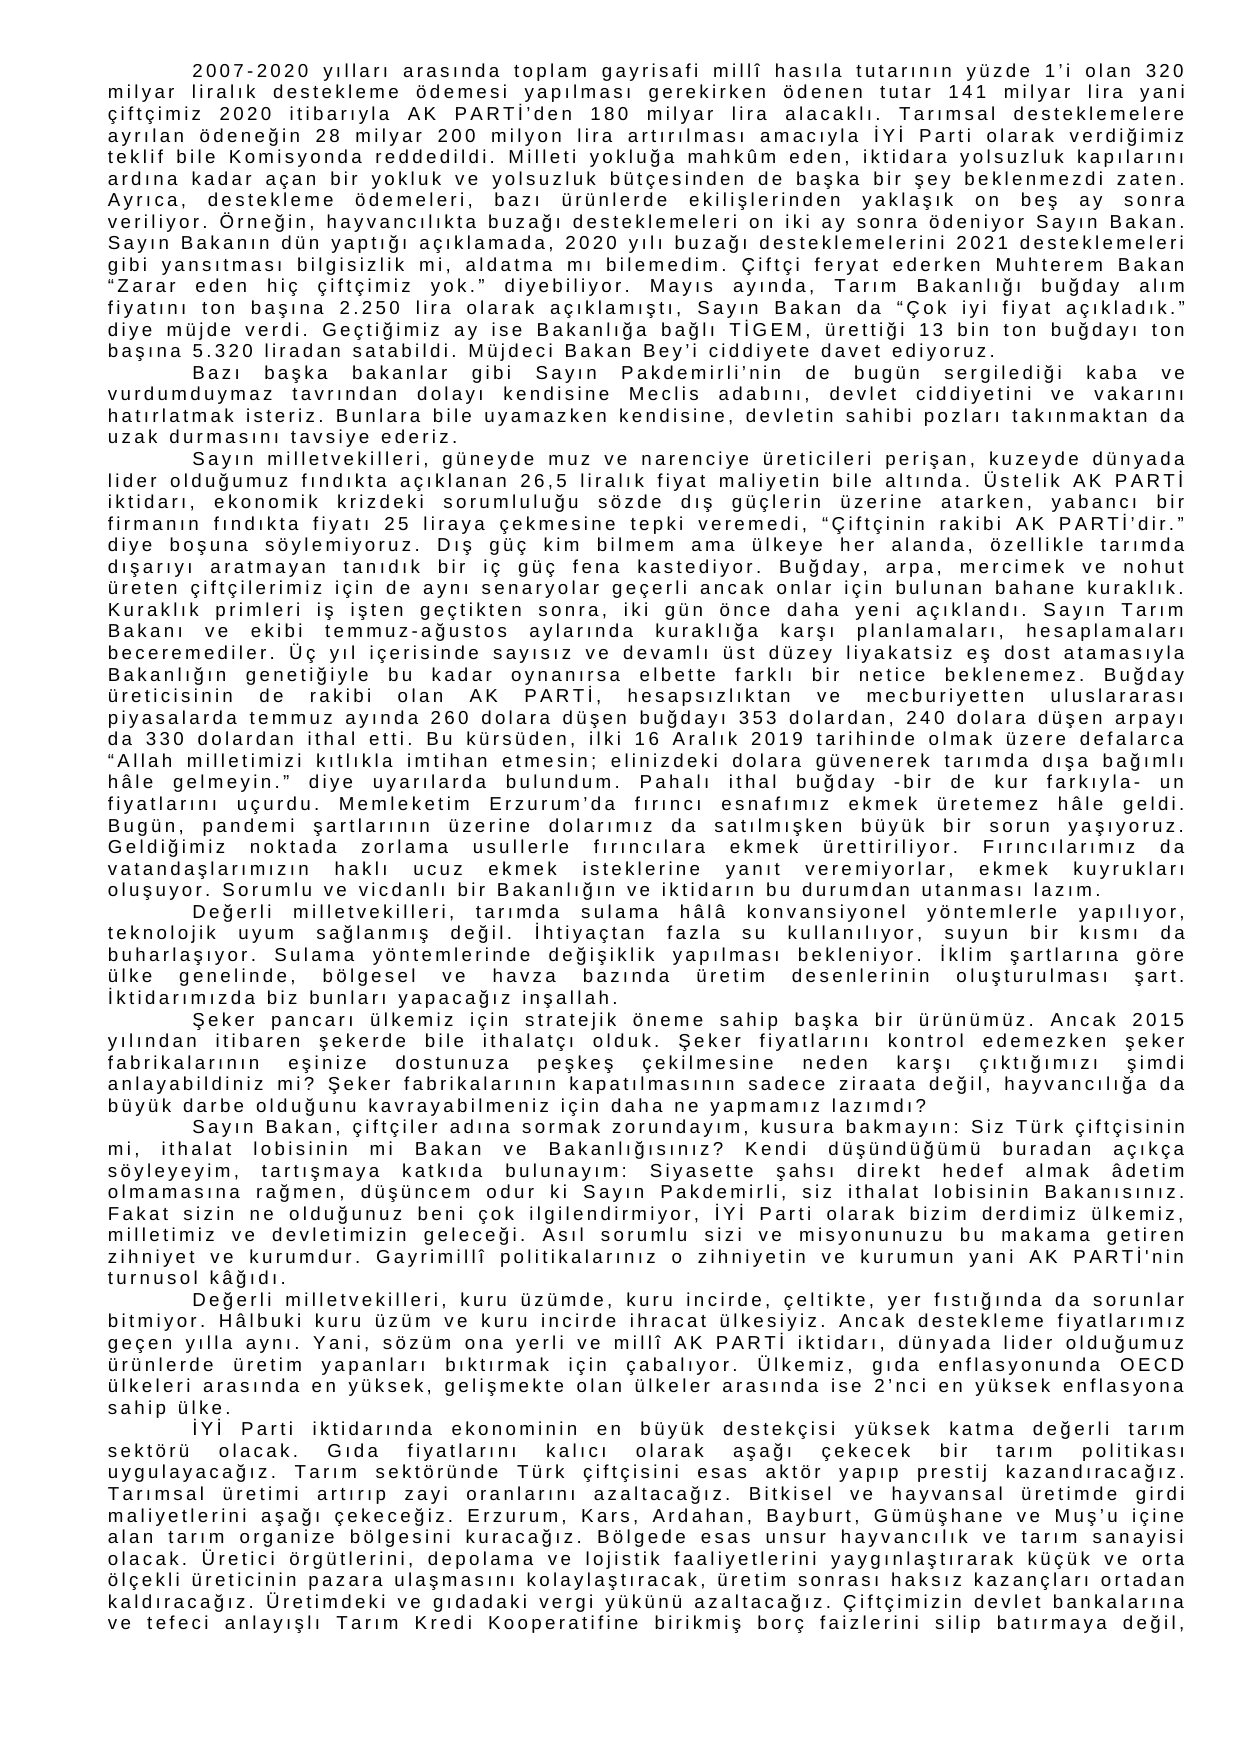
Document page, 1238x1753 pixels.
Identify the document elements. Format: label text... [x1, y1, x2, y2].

text Sayın milletvekilleri, güneyde muz ve narenciye üreticileri perişan, kuzeyde dünyada lider olduğumuz fındıkta açıklanan 26,5 liralık fiyat maliyetin bile altında. Üstelik AK PARTİ iktidarı, ekonomik krizdeki sorumluluğu sözde dış güçlerin üzerine atarken, yabancı bir firmanın fındıkta fiyatı 25 liraya çekmesine tepki veremedi, “Çiftçinin rakibi AK PARTİ’dir.” diye boşuna söylemiyoruz. Dış güç kim bilmem ama ülkeye her alanda, özellikle tarımda dışarıyı aratmayan tanıdık bir iç güç fena kastediyor. Buğday, arpa, mercimek ve nohut üreten çiftçilerimiz için de aynı senaryolar geçerli ancak onlar için bulunan bahane kuraklık. Kuraklık primleri iş işten geçtikten sonra, iki gün önce daha yeni açıklandı. Sayın Tarım Bakanı ve ekibi temmuz-ağustos aylarında kuraklığa karşı planlamaları, hesaplamaları beceremediler. Üç yıl içerisinde sayısız ve devamlı üst düzey liyakatsiz eş dost atamasıyla Bakanlığın genetiğiyle bu kadar oynanırsa elbette farklı bir netice beklenemez. Buğday üreticisinin de rakibi olan AK PARTİ, hesapsızlıktan ve mecburiyetten uluslararası piyasalarda temmuz ayında 260 dolara düşen buğdayı 353 dolardan, 240 dolara düşen arpayı da 330 dolardan ithal etti. Bu kürsüden, ilki 16 Aralık 2019 tarihinde olmak üzere defalarca “Allah milletimizi kıtlıkla imtihan etmesin; elinizdeki dolara güvenerek tarımda dışa bağımlı hâle gelmeyin.” diye uyarılarda bulundum. Pahalı ithal buğday -bir de kur farkıyla- un fiyatlarını uçurdu. Memleketim Erzurum’da fırıncı esnafımız ekmek üretemez hâle geldi. Bugün, pandemi şartlarının üzerine dolarımız da satılmışken büyük bir sorun yaşıyoruz. Geldiğimiz noktada zorlama usullerle fırıncılara ekmek ürettiriliyor. Fırıncılarımız da vatandaşlarımızın haklı ucuz ekmek isteklerine yanıt veremiyorlar, ekmek kuyrukları oluşuyor. Sorumlu ve vicdanlı bir Bakanlığın ve iktidarın bu durumdan utanması lazım. [108, 448, 1186, 901]
text Şeker pancarı ülkemiz için stratejik öneme sahip başka bir ürünümüz. Ancak 2015 yılından itibaren şekerde bile ithalatçı olduk. Şeker fiyatlarını kontrol edemezken şeker fabrikalarının eşinize dostunuza peşkeş çekilmesine neden karşı çıktığımızı şimdi anlayabildiniz mi? Şeker fabrikalarının kapatılmasının sadece ziraata değil, hayvancılığa da büyük darbe olduğunu kavrayabilmeniz için daha ne yapmamız lazımdı? [108, 1008, 1186, 1116]
text 2007-2020 yılları arasında toplam gayrisafi millî hasıla tutarının yüzde 1’i olan 320 milyar liralık destekleme ödemesi yapılması gerekirken ödenen tutar 141 milyar lira yani çiftçimiz 2020 itibarıyla AK PARTİ’den 180 milyar lira alacaklı. Tarımsal desteklemelere ayrılan ödeneğin 28 milyar 200 milyon lira artırılması amacıyla İYİ Parti olarak verdiğimiz teklif bile Komisyonda reddedildi. Milleti yokluğa mahkûm eden, iktidara yolsuzluk kapılarını ardına kadar açan bir yokluk ve yolsuzluk bütçesinden de başka bir şey beklenmezdi zaten. Ayrıca, destekleme ödemeleri, bazı ürünlerde ekilişlerinden yaklaşık on beş ay sonra veriliyor. Örneğin, hayvancılıkta buzağı desteklemeleri on iki ay sonra ödeniyor Sayın Bakan. Sayın Bakanın dün yaptığı açıklamada, 2020 yılı buzağı desteklemelerini 2021 desteklemeleri gibi yansıtması bilgisizlik mi, aldatma mı bilemedim. Çiftçi feryat ederken Muhterem Bakan “Zarar eden hiç çiftçimiz yok.” diyebiliyor. Mayıs ayında, Tarım Bakanlığı buğday alım fiyatını ton başına 2.250 lira olarak açıklamıştı, Sayın Bakan da “Çok iyi fiyat açıkladık.” diye müjde verdi. Geçtiğimiz ay ise Bakanlığa bağlı TİGEM, ürettiği 13 bin ton buğdayı ton başına 5.320 liradan satabildi. Müjdeci Bakan Bey’i ciddiyete davet ediyoruz. [108, 60, 1186, 362]
text Değerli milletvekilleri, kuru üzümde, kuru incirde, çeltikte, yer fıstığında da sorunlar bitmiyor. Hâlbuki kuru üzüm ve kuru incirde ihracat ülkesiyiz. Ancak destekleme fiyatlarımız geçen yılla aynı. Yani, sözüm ona yerli ve millî AK PARTİ iktidarı, dünyada lider olduğumuz ürünlerde üretim yapanları bıktırmak için çabalıyor. Ülkemiz, gıda enflasyonunda OECD ülkeleri arasında en yüksek, gelişmekte olan ülkeler arasında ise 2’nci en yüksek enflasyona sahip ülke. [108, 1289, 1186, 1418]
text Değerli milletvekilleri, tarımda sulama hâlâ konvansiyonel yöntemlerle yapılıyor, teknolojik uyum sağlanmış değil. İhtiyaçtan fazla su kullanılıyor, suyun bir kısmı da buharlaşıyor. Sulama yöntemlerinde değişiklik yapılması bekleniyor. İklim şartlarına göre ülke genelinde, bölgesel ve havza bazında üretim desenlerinin oluşturulması şart. İktidarımızda biz bunları yapacağız inşallah. [108, 901, 1186, 1008]
text Sayın Bakan, çiftçiler adına sormak zorundayım, kusura bakmayın: Siz Türk çiftçisinin mi, ithalat lobisinin mi Bakan ve Bakanlığısınız? Kendi düşündüğümü buradan açıkça söyleyeyim, tartışmaya katkıda bulunayım: Siyasette şahsı direkt hedef almak âdetim olmamasına rağmen, düşüncem odur ki Sayın Pakdemirli, siz ithalat lobisinin Bakanısınız. Fakat sizin ne olduğunuz beni çok ilgilendirmiyor, İYİ Parti olarak bizim derdimiz ülkemiz, milletimiz ve devletimizin geleceği. Asıl sorumlu sizi ve misyonunuzu bu makama getiren zihniyet ve kurumdur. Gayrimillî politikalarınız o zihniyetin ve kurumun yani AK PARTİ'nin turnusol kâğıdı. [108, 1116, 1186, 1289]
text Bazı başka bakanlar gibi Sayın Pakdemirli’nin de bugün sergilediği kaba ve vurdumduymaz tavrından dolayı kendisine Meclis adabını, devlet ciddiyetini ve vakarını hatırlatmak isteriz. Bunlara bile uyamazken kendisine, devletin sahibi pozları takınmaktan da uzak durmasını tavsiye ederiz. [108, 362, 1186, 448]
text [108, 1418, 1186, 1634]
